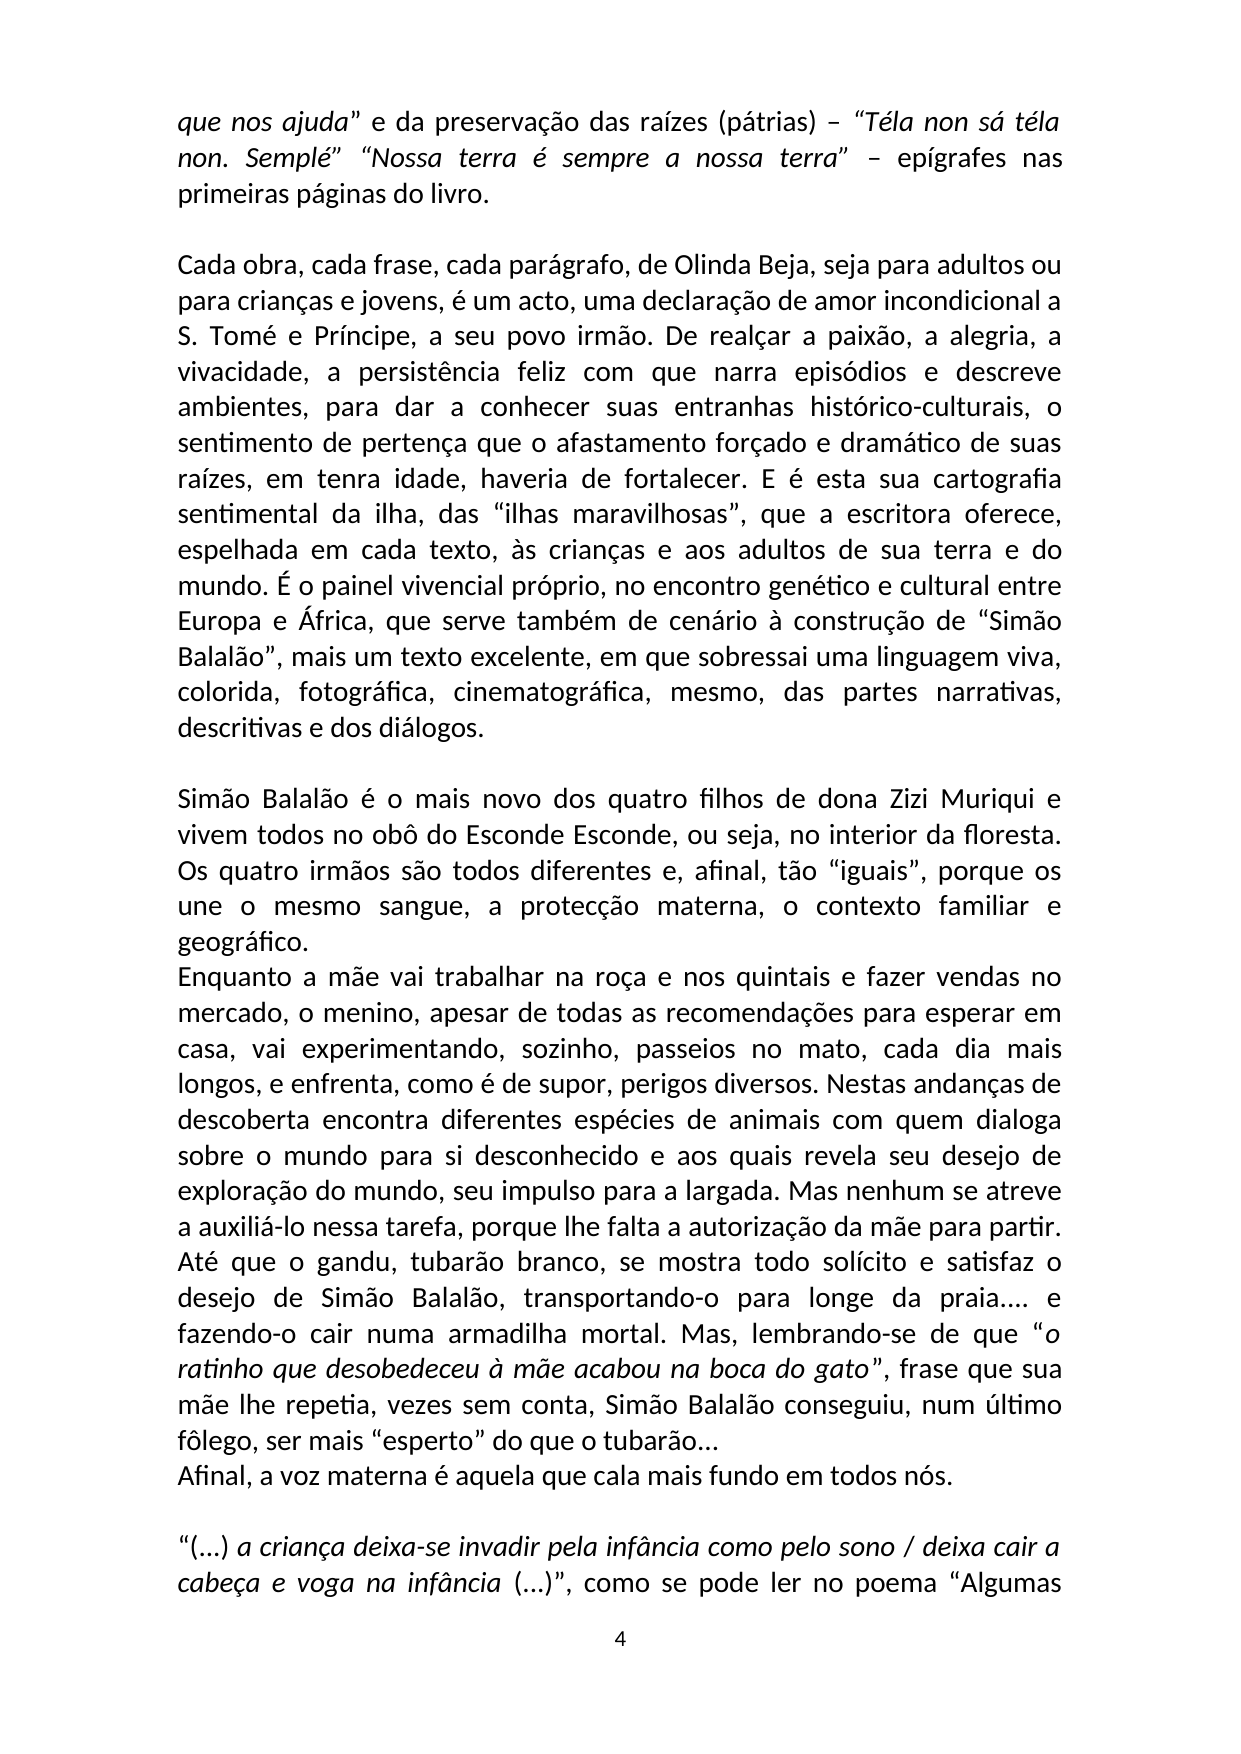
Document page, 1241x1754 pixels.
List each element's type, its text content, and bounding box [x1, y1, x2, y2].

text Afinal, a voz materna é aquela que cala mais fundo em todos nós. [177, 1457, 1063, 1493]
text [177, 1528, 1063, 1600]
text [177, 103, 1063, 210]
text Simão Balalão é o mais novo dos quatro filhos de dona Zizi Muriqui e vivem todos no obô do Esconde Esconde, ou seja, no interior da floresta. Os quatro irmãos são todos diferentes e, afinal, tão “iguais”, porque os une o mesmo sangue, a protecção materna, o contexto familiar e geográfico. [177, 780, 1063, 958]
text Enquanto a mãe vai trabalhar na roça e nos quintais e fazer vendas no mercado, o menino, apesar de todas as recomendações para esperar em casa, vai experimentando, sozinho, passeios no mato, cada dia mais longos, e enfrenta, como é de supor, perigos diversos. Nestas andanças de descoberta encontra diferentes espécies de animais com quem dialoga sobre o mundo para si desconhecido e aos quais revela seu desejo de exploração do mundo, seu impulso para a largada. Mas nenhum se atreve a auxiliá-lo nessa tarefa, porque lhe falta a autorização da mãe para partir. Até que o gandu, tubarão branco, se mostra todo solícito e satisfaz o desejo de Simão Balalão, transportando-o para longe da praia.... e fazendo-o cair numa armadilha mortal. Mas, lembrando-se de que “o ratinho que desobedeceu à mãe acabou na boca do gato”, frase que sua mãe lhe repetia, vezes sem conta, Simão Balalão conseguiu, num último fôlego, ser mais “esperto” do que o tubarão... [177, 958, 1063, 1457]
text Cada obra, cada frase, cada parágrafo, de Olinda Beja, seja para adultos ou para crianças e jovens, é um acto, uma declaração de amor incondicional a S. Tomé e Príncipe, a seu povo irmão. De realçar a paixão, a alegria, a vivacidade, a persistência feliz com que narra episódios e descreve ambientes, para dar a conhecer suas entranhas histórico-culturais, o sentimento de pertença que o afastamento forçado e dramático de suas raízes, em tenra idade, haveria de fortalecer. E é esta sua cartografia sentimental da ilha, das “ilhas maravilhosas”, que a escritora oferece, espelhada em cada texto, às crianças e aos adultos de sua terra e do mundo. É o painel vivencial próprio, no encontro genético e cultural entre Europa e África, que serve também de cenário à construção de “Simão Balalão”, mais um texto excelente, em que sobressai uma linguagem viva, colorida, fotográfica, cinematográfica, mesmo, das partes narrativas, descritivas e dos diálogos. [177, 246, 1063, 745]
